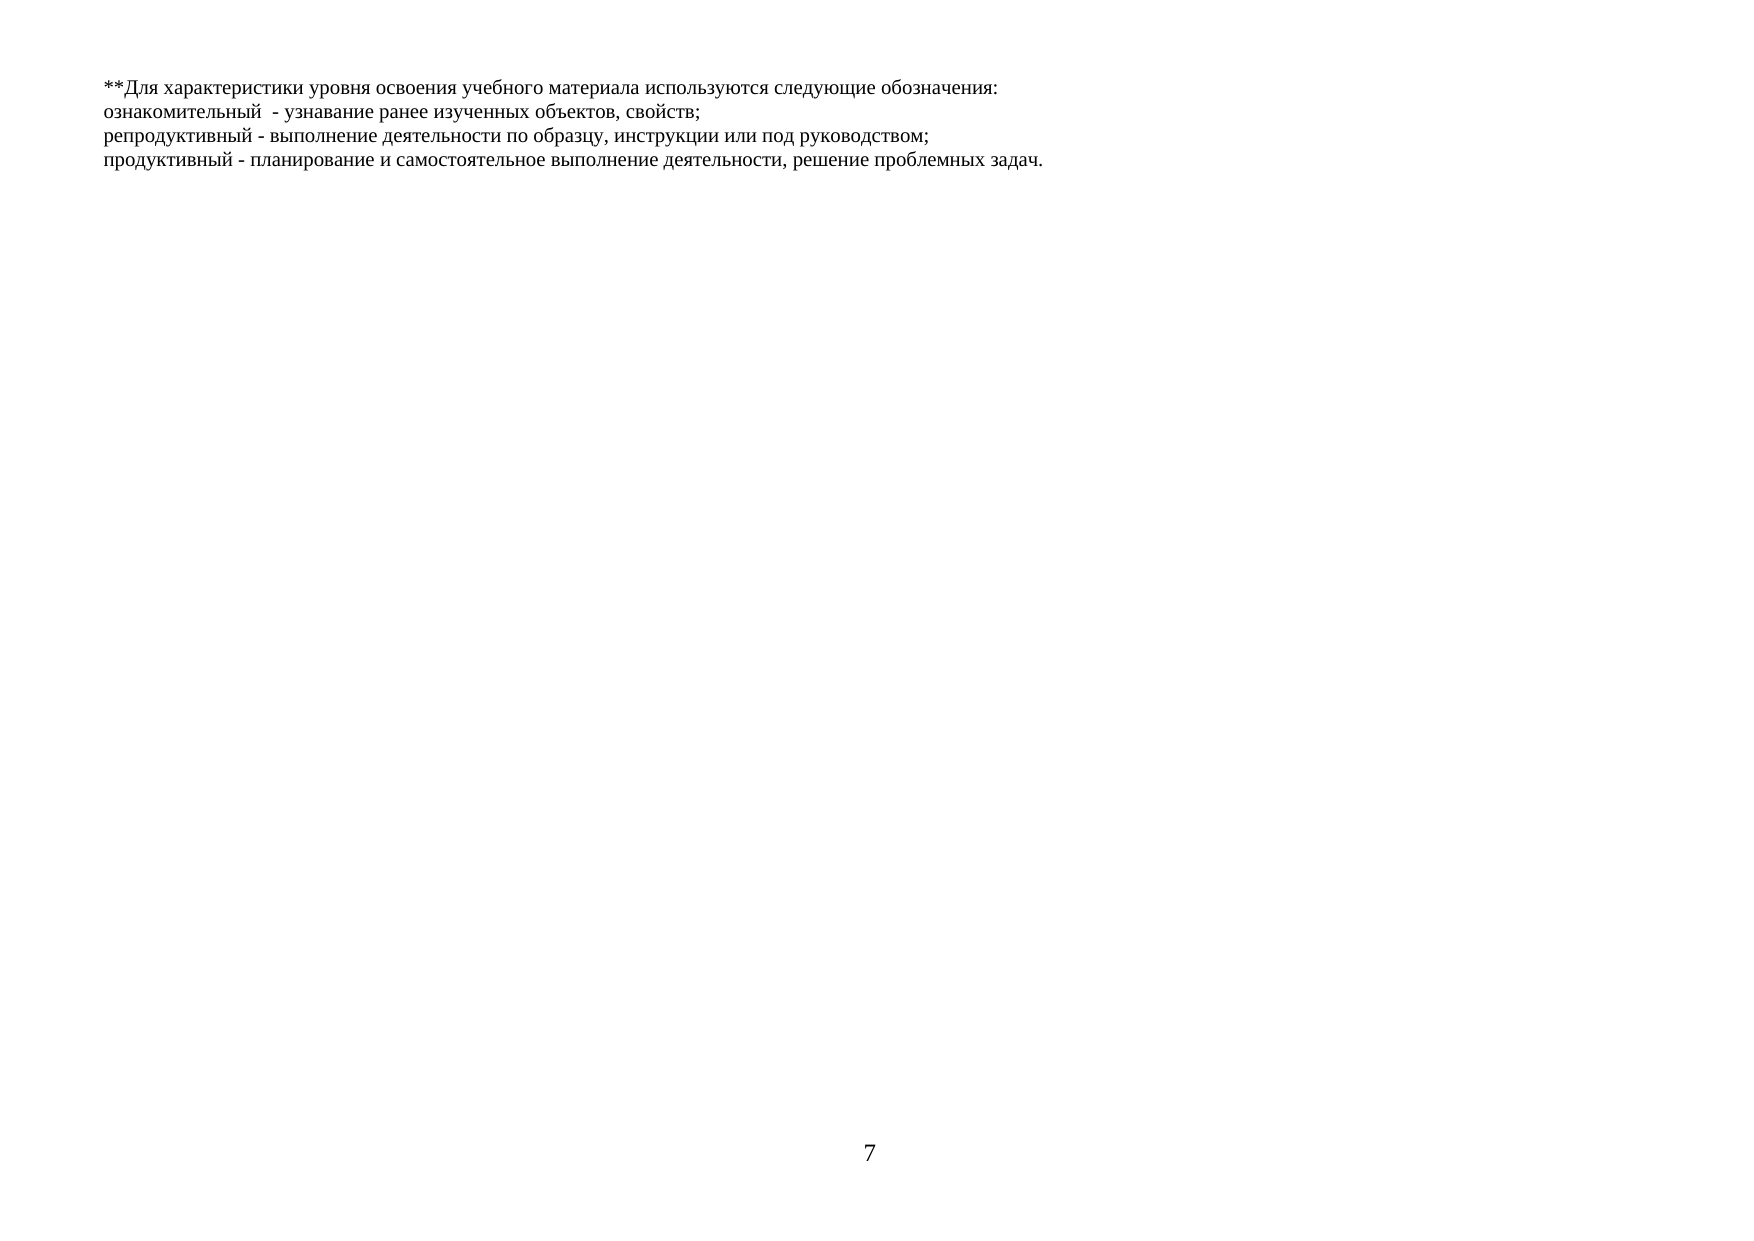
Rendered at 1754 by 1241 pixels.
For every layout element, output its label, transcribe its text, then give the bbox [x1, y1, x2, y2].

text продуктивный - планирование и самостоятельное выполнение деятельности, решение проблемных задач. [103, 147, 1636, 171]
text репродуктивный - выполнение деятельности по образцу, инструкции или под руководством; [103, 123, 1636, 147]
text ознакомительный - узнавание ранее изученных объектов, свойств; [103, 99, 1636, 123]
text **Для характеристики уровня освоения учебного материала используются следующие обозначения: [103, 75, 1636, 99]
